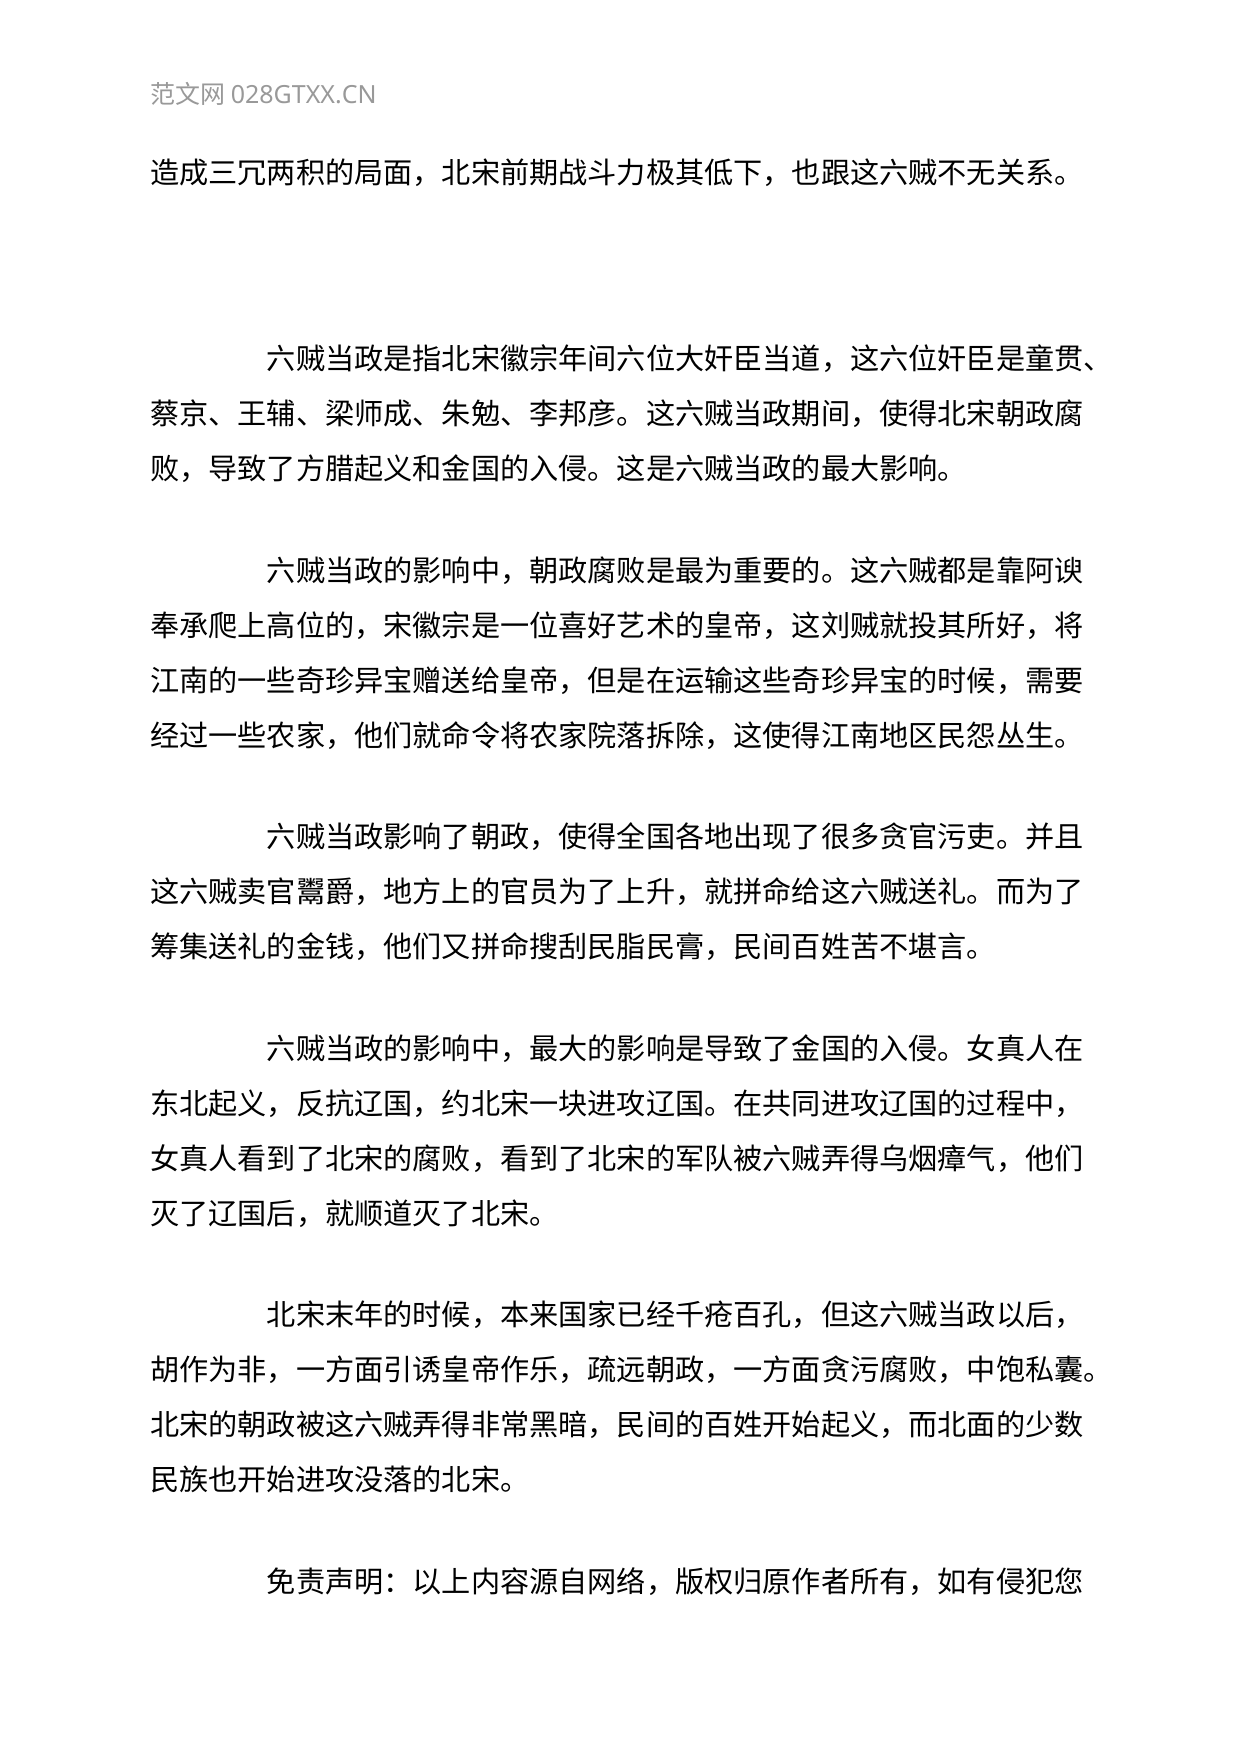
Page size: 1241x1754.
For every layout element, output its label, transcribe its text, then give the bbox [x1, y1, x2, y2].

text 六贼当政的影响中，最大的影响是导致了金国的入侵。女真人在东北起义，反抗辽国，约北宋一块进攻辽国。在共同进攻辽国的过程中，女真人看到了北宋的腐败，看到了北宋的军队被六贼弄得乌烟瘴气，他们灭了辽国后，就顺道灭了北宋。 [150, 1026, 1090, 1232]
text 六贼当政影响了朝政，使得全国各地出现了很多贪官污吏。并且这六贼卖官鬻爵，地方上的官员为了上升，就拼命给这六贼送礼。而为了筹集送礼的金钱，他们又拼命搜刮民脂民膏，民间百姓苦不堪言。 [150, 814, 1090, 966]
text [150, 150, 1090, 192]
text 六贼当政的影响中，朝政腐败是最为重要的。这六贼都是靠阿谀奉承爬上高位的，宋徽宗是一位喜好艺术的皇帝，这刘贼就投其所好，将江南的一些奇珍异宝赠送给皇帝，但是在运输这些奇珍异宝的时候，需要经过一些农家，他们就命令将农家院落拆除，这使得江南地区民怨丛生。 [150, 547, 1090, 754]
text 六贼当政是指北宋徽宗年间六位大奸臣当道，这六位奸臣是童贯、蔡京、王辅、梁师成、朱勉、李邦彦。这六贼当政期间，使得北宋朝政腐败，导致了方腊起义和金国的入侵。这是六贼当政的最大影响。 [150, 336, 1090, 488]
text 北宋末年的时候，本来国家已经千疮百孔，但这六贼当政以后，胡作为非，一方面引诱皇帝作乐，疏远朝政，一方面贪污腐败，中饱私囊。北宋的朝政被这六贼弄得非常黑暗，民间的百姓开始起义，而北面的少数民族也开始进攻没落的北宋。 [150, 1292, 1090, 1499]
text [150, 1558, 1090, 1601]
